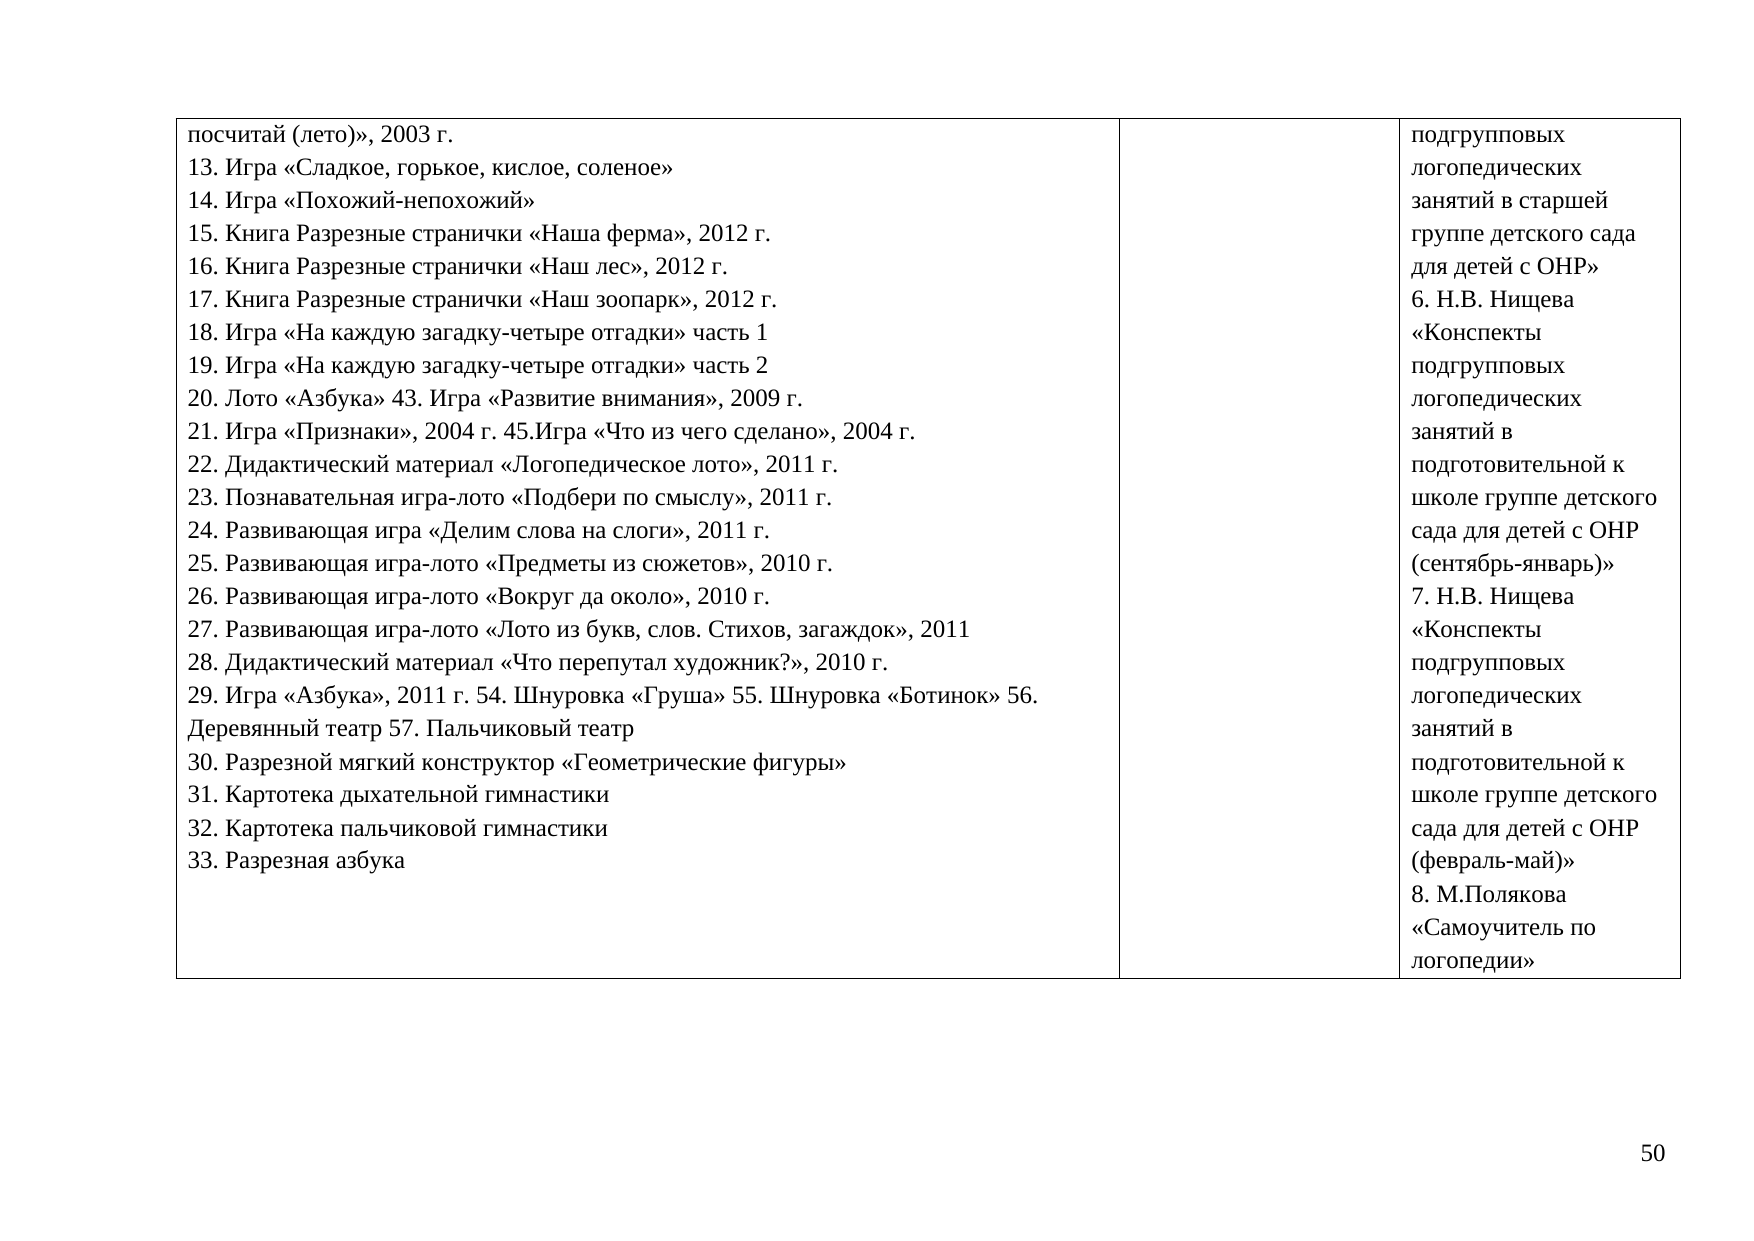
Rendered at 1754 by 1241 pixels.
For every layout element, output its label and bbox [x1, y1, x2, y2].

table_cell [177, 119, 1119, 978]
table_cell [1400, 119, 1680, 978]
table_cell [1120, 119, 1399, 978]
